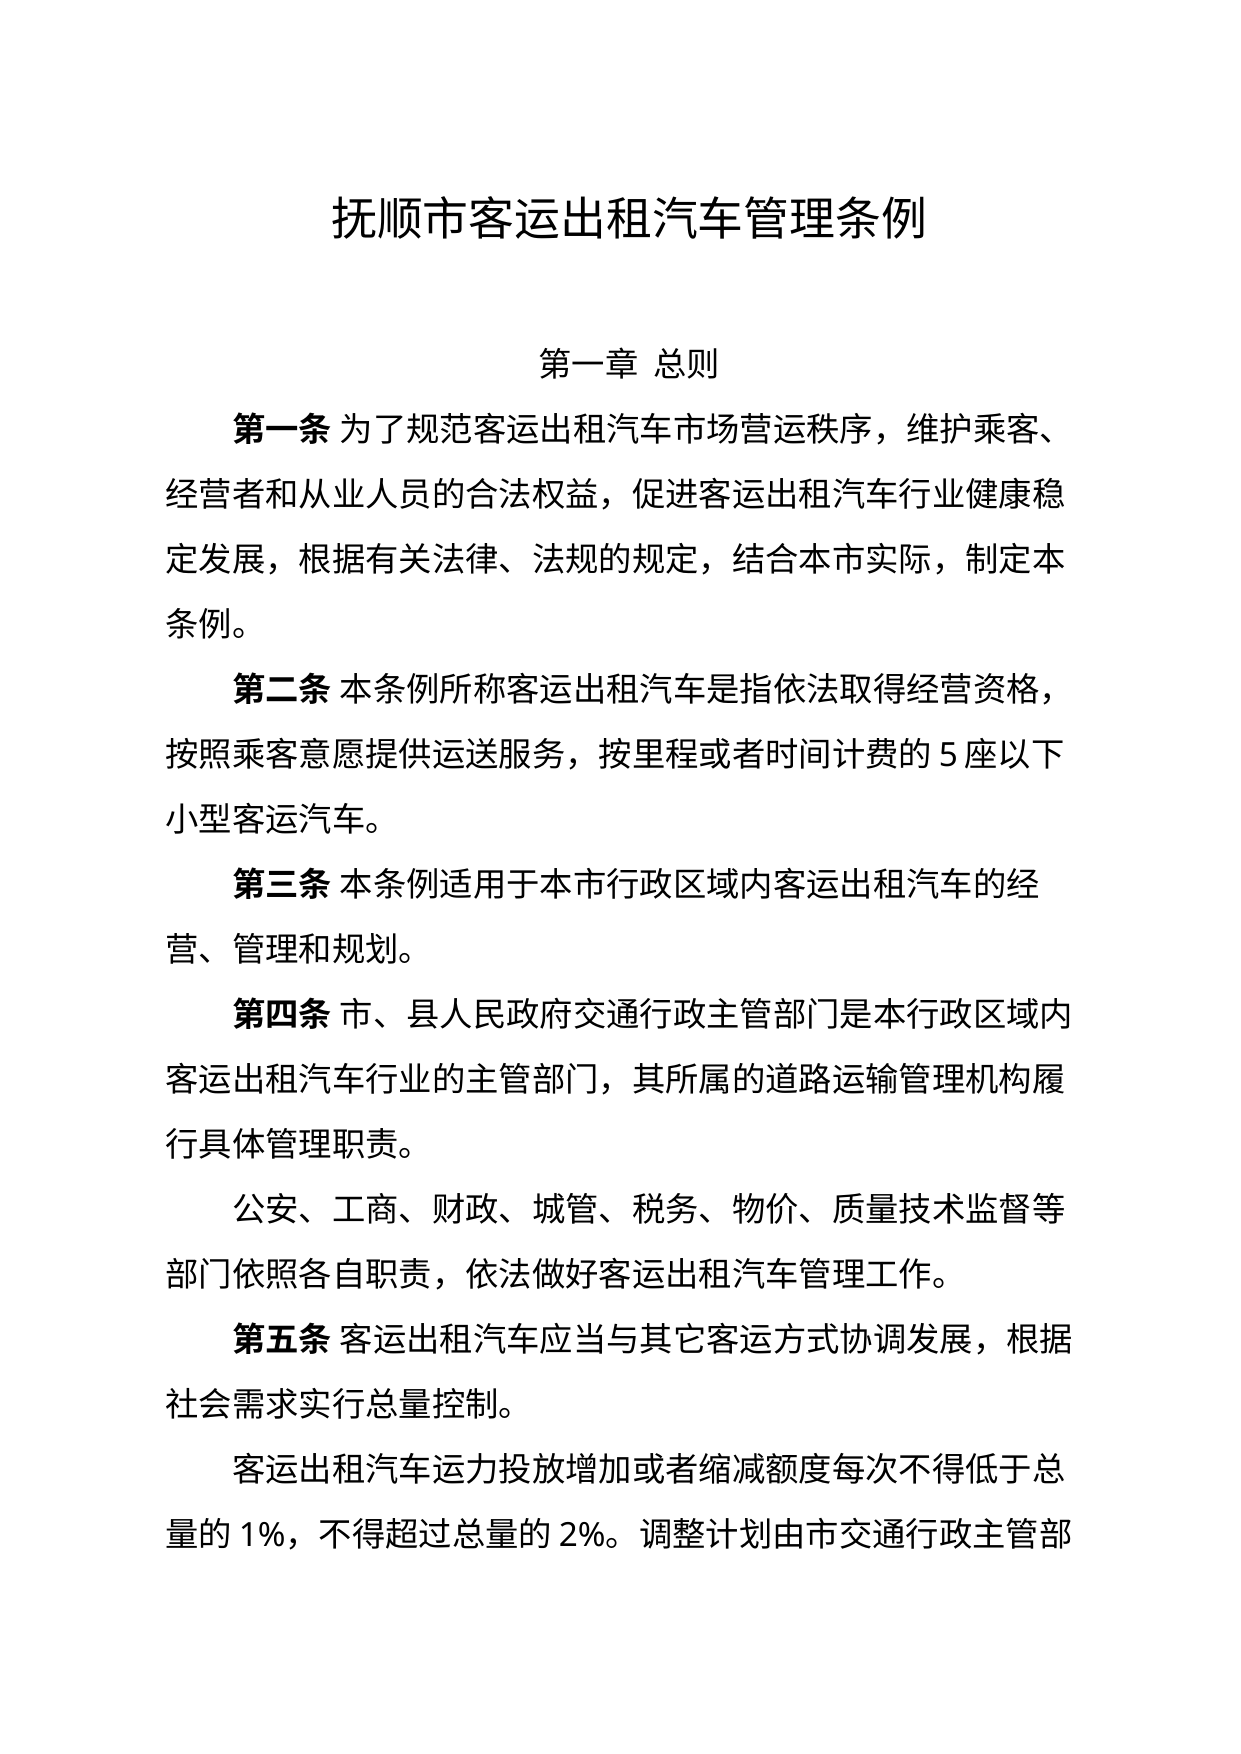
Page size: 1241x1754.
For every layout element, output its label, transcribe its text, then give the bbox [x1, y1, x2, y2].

text 第一条 为了规范客运出租汽车市场营运秩序，维护乘客、经营者和从业人员的合法权益，促进客运出租汽车行业健康稳定发展，根据有关法律、法规的规定，结合本市实际，制定本条例。 [165, 394, 1093, 654]
text 抚顺市客运出租汽车管理条例 [165, 167, 1093, 264]
text 第一章 总则 [165, 329, 1093, 394]
text 第三条 本条例适用于本市行政区域内客运出租汽车的经营、管理和规划。 [165, 849, 1093, 979]
text 第二条 本条例所称客运出租汽车是指依法取得经营资格，按照乘客意愿提供运送服务，按里程或者时间计费的5座以下小型客运汽车。 [165, 654, 1093, 849]
text 公安、工商、财政、城管、税务、物价、质量技术监督等部门依照各自职责，依法做好客运出租汽车管理工作。 [165, 1174, 1093, 1304]
text 第四条 市、县人民政府交通行政主管部门是本行政区域内客运出租汽车行业的主管部门，其所属的道路运输管理机构履行具体管理职责。 [165, 979, 1093, 1174]
text 第五条 客运出租汽车应当与其它客运方式协调发展，根据社会需求实行总量控制。 [165, 1304, 1093, 1434]
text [165, 1434, 1093, 1564]
